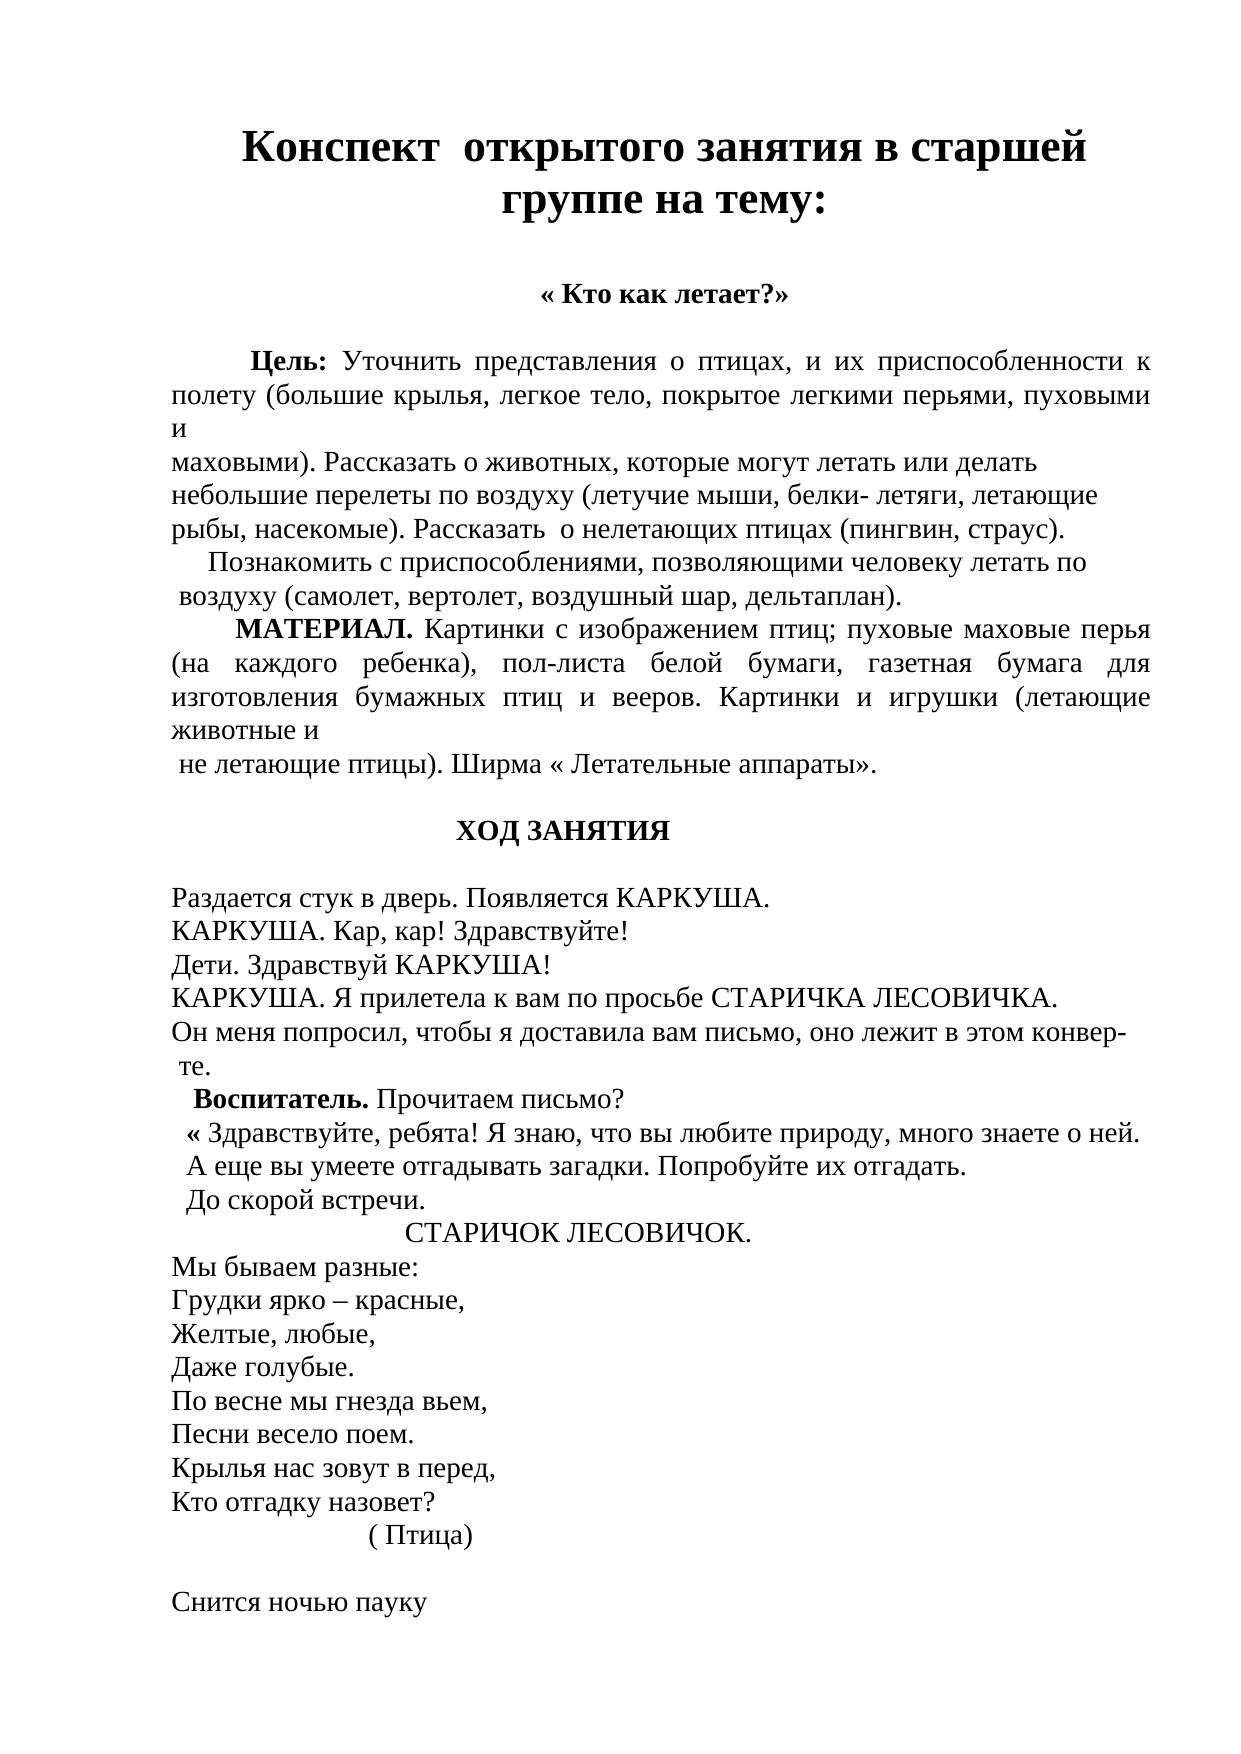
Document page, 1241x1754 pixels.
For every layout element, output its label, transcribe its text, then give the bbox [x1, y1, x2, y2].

text небольшие перелеты по воздуху (летучие мыши, белки- летяги, летающие [171, 477, 1152, 511]
text По весне мы гнезда вьем, [171, 1383, 1152, 1417]
text Воспитатель. Прочитаем письмо? [171, 1081, 1152, 1115]
text Грудки ярко – красные, [171, 1282, 1152, 1316]
text Цель: Уточнить представления о птицах, и их приспособленности к полету (большие крылья, легкое тело, покрытое легкими перьями, пуховыми и [171, 343, 1152, 444]
text Кто отгадку назовет? [171, 1484, 1152, 1517]
text Даже голубые. [171, 1349, 1152, 1383]
text Песни весело поем. [171, 1417, 1152, 1450]
text « Здравствуйте, ребята! Я знаю, что вы любите природу, много знаете о ней. [171, 1115, 1152, 1148]
text рыбы, насекомые). Рассказать о нелетающих птицах (пингвин, страус). [171, 511, 1152, 544]
text « Кто как летает?» [177, 276, 1152, 310]
text КАРКУША. Кар, кар! Здравствуйте! [171, 913, 1152, 947]
text До скорой встречи. [171, 1182, 1152, 1215]
text ( Птица) [171, 1517, 1152, 1551]
text не летающие птицы). Ширма « Летательные аппараты». [171, 746, 1152, 779]
text КАРКУША. Я прилетела к вам по просьбе СТАРИЧКА ЛЕСОВИЧКА. [171, 981, 1152, 1014]
text МАТЕРИАЛ. Картинки с изображением птиц; пуховые маховые перья (на каждого ребенка), пол-листа белой бумаги, газетная бумага для изготовления бумажных птиц и вееров. Картинки и игрушки (летающие животные и [171, 612, 1152, 746]
text Конспект открытого занятия в старшей группе на тему: [177, 118, 1152, 223]
text Познакомить с приспособлениями, позволяющими человеку летать по [171, 544, 1152, 578]
text маховыми). Рассказать о животных, которые могут летать или делать [171, 444, 1152, 477]
text Раздается стук в дверь. Появляется КАРКУША. [171, 880, 1152, 913]
text ХОД ЗАНЯТИЯ [171, 813, 1152, 846]
text СТАРИЧОК ЛЕСОВИЧОК. [171, 1215, 1152, 1249]
text А еще вы умеете отгадывать загадки. Попробуйте их отгадать. [171, 1148, 1152, 1182]
text Снится ночью пауку [171, 1584, 1152, 1618]
text воздуху (самолет, вертолет, воздушный шар, дельтаплан). [171, 578, 1152, 612]
text Крылья нас зовут в перед, [171, 1450, 1152, 1484]
text Дети. Здравствуй КАРКУША! [171, 947, 1152, 981]
text те. [171, 1048, 1152, 1081]
text Он меня попросил, чтобы я доставила вам письмо, оно лежит в этом конвер- [171, 1014, 1152, 1048]
text Желтые, любые, [171, 1316, 1152, 1349]
text Мы бываем разные: [171, 1249, 1152, 1282]
